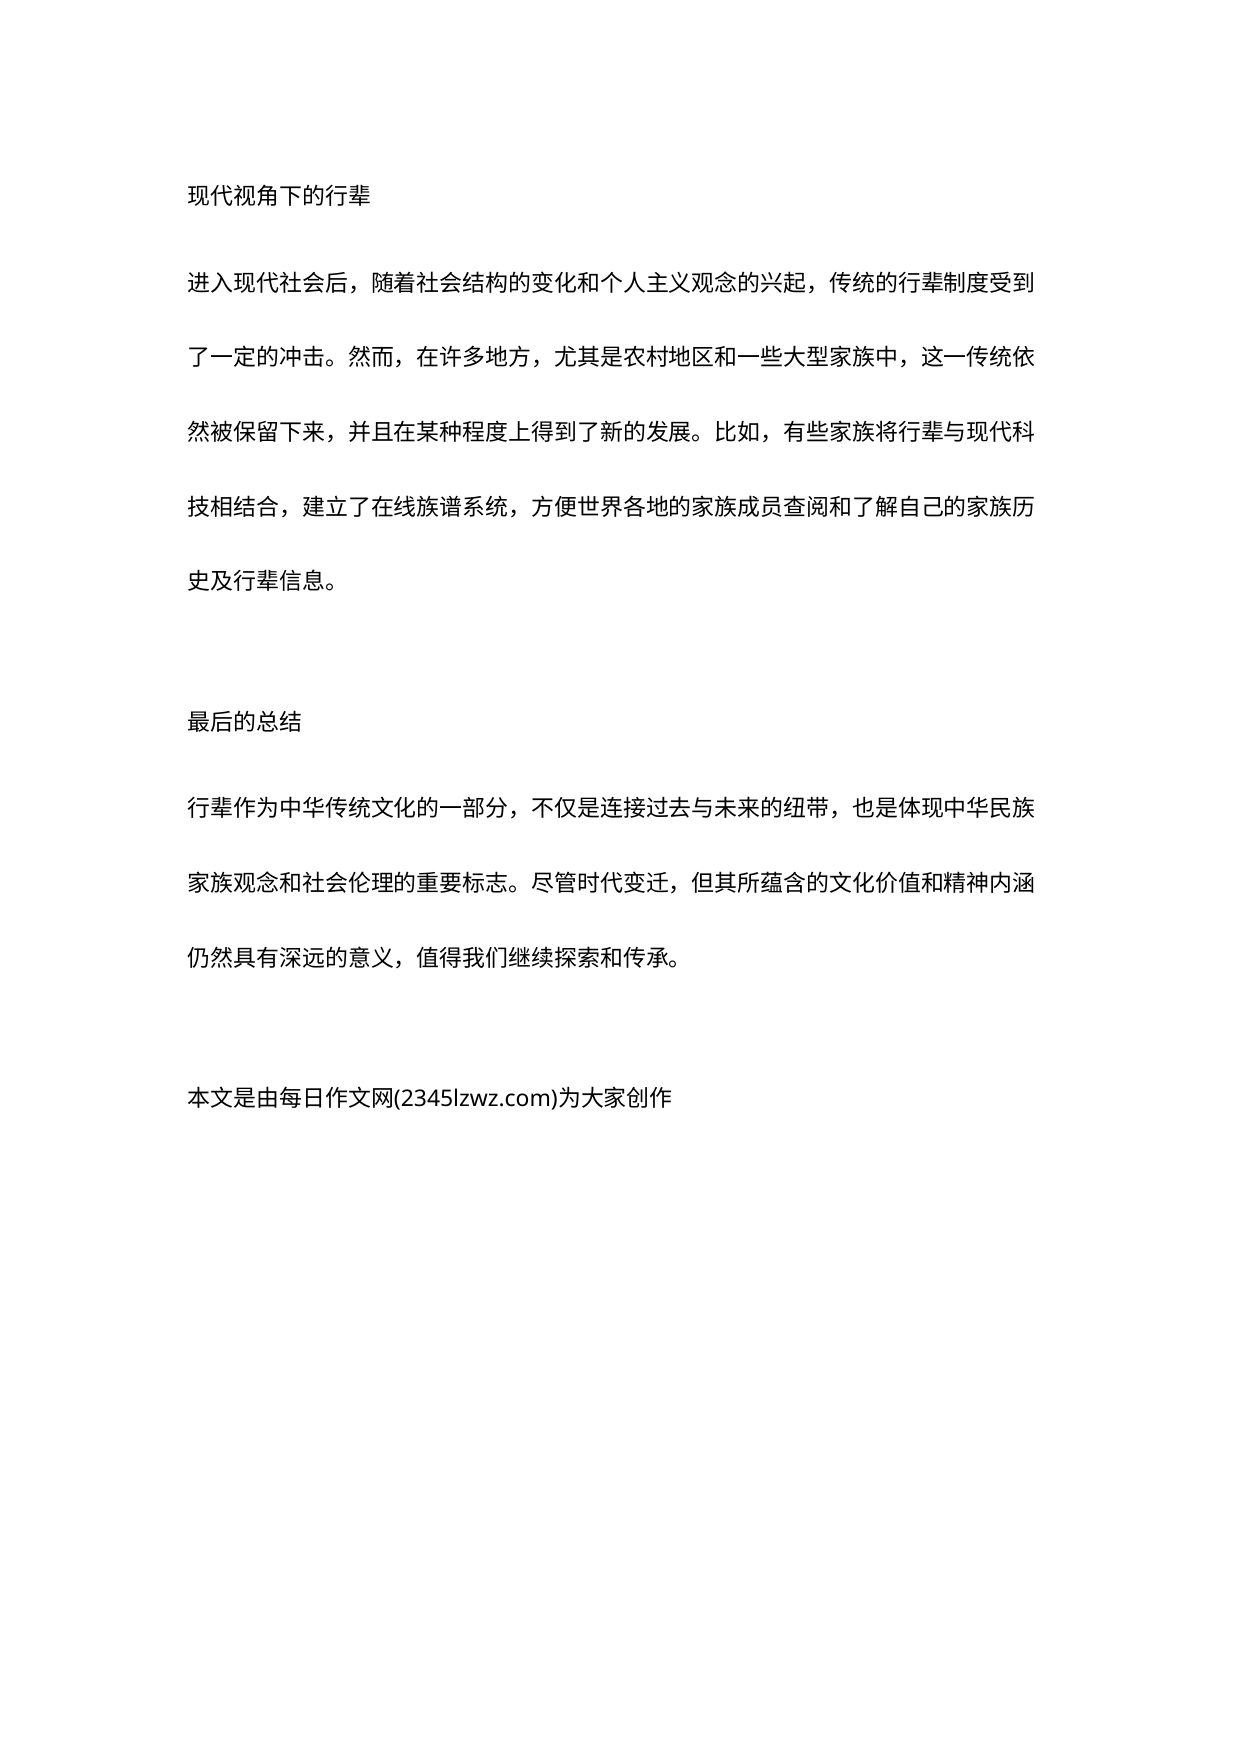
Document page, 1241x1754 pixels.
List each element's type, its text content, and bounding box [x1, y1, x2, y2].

text 进入现代社会后，随着社会结构的变化和个人主义观念的兴起，传统的行辈制度受到了一定的冲击。然而，在许多地方，尤其是农村地区和一些大型家族中，这一传统依然被保留下来，并且在某种程度上得到了新的发展。比如，有些家族将行辈与现代科技相结合，建立了在线族谱系统，方便世界各地的家族成员查阅和了解自己的家族历史及行辈信息。 [187, 248, 1053, 612]
text 行辈作为中华传统文化的一部分，不仅是连接过去与未来的纽带，也是体现中华民族家族观念和社会伦理的重要标志。尽管时代变迁，但其所蕴含的文化价值和精神内涵仍然具有深远的意义，值得我们继续探索和传承。 [187, 774, 1053, 989]
text 最后的总结 [187, 688, 1053, 753]
text 本文是由每日作文网(2345lzwz.com)为大家创作 [187, 1064, 1053, 1129]
text 现代视角下的行辈 [187, 162, 1053, 227]
